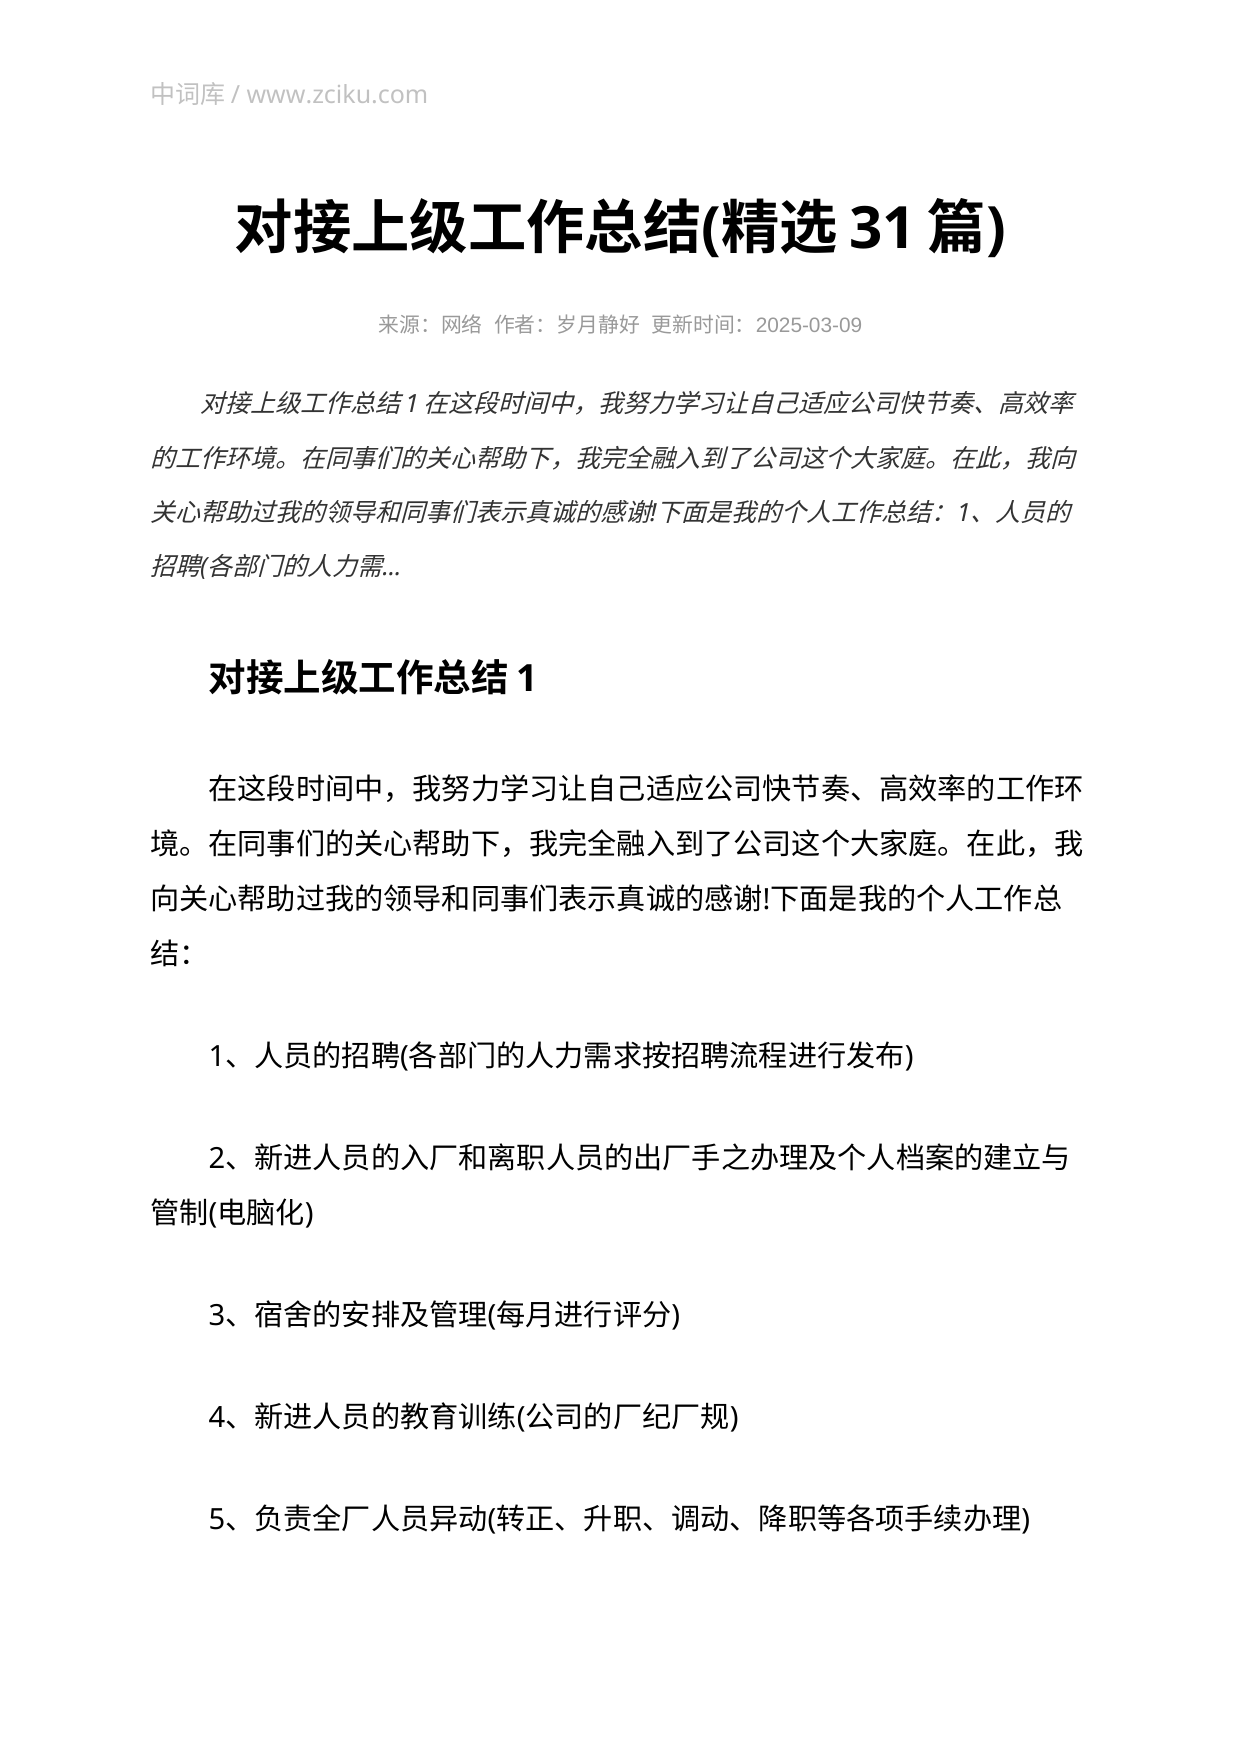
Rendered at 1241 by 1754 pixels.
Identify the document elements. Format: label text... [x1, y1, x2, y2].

text 3、宿舍的安排及管理(每月进行评分) [150, 1291, 1090, 1334]
text 对接上级工作总结1 [150, 648, 1090, 703]
text 在这段时间中，我努力学习让自己适应公司快节奏、高效率的工作环境。在同事们的关心帮助下，我完全融入到了公司这个大家庭。在此，我向关心帮助过我的领导和同事们表示真诚的感谢!下面是我的个人工作总结： [150, 766, 1090, 973]
text 2、新进人员的入厂和离职人员的出厂手之办理及个人档案的建立与管制(电脑化) [150, 1134, 1090, 1232]
subtitle 对接上级工作总结(精选31篇) [150, 181, 1090, 266]
text 4、新进人员的教育训练(公司的厂纪厂规) [150, 1393, 1090, 1436]
text 1、人员的招聘(各部门的人力需求按招聘流程进行发布) [150, 1032, 1090, 1075]
text 来源：网络 作者：岁月静好 更新时间：2025-03-09 [150, 313, 1090, 337]
text 对接上级工作总结1在这段时间中，我努力学习让自己适应公司快节奏、高效率的工作环境。在同事们的关心帮助下，我完全融入到了公司这个大家庭。在此，我向关心帮助过我的领导和同事们表示真诚的感谢!下面是我的个人工作总结：1、人员的招聘(各部门的人力需... [150, 384, 1090, 583]
text 5、负责全厂人员异动(转正、升职、调动、降职等各项手续办理) [150, 1495, 1090, 1538]
